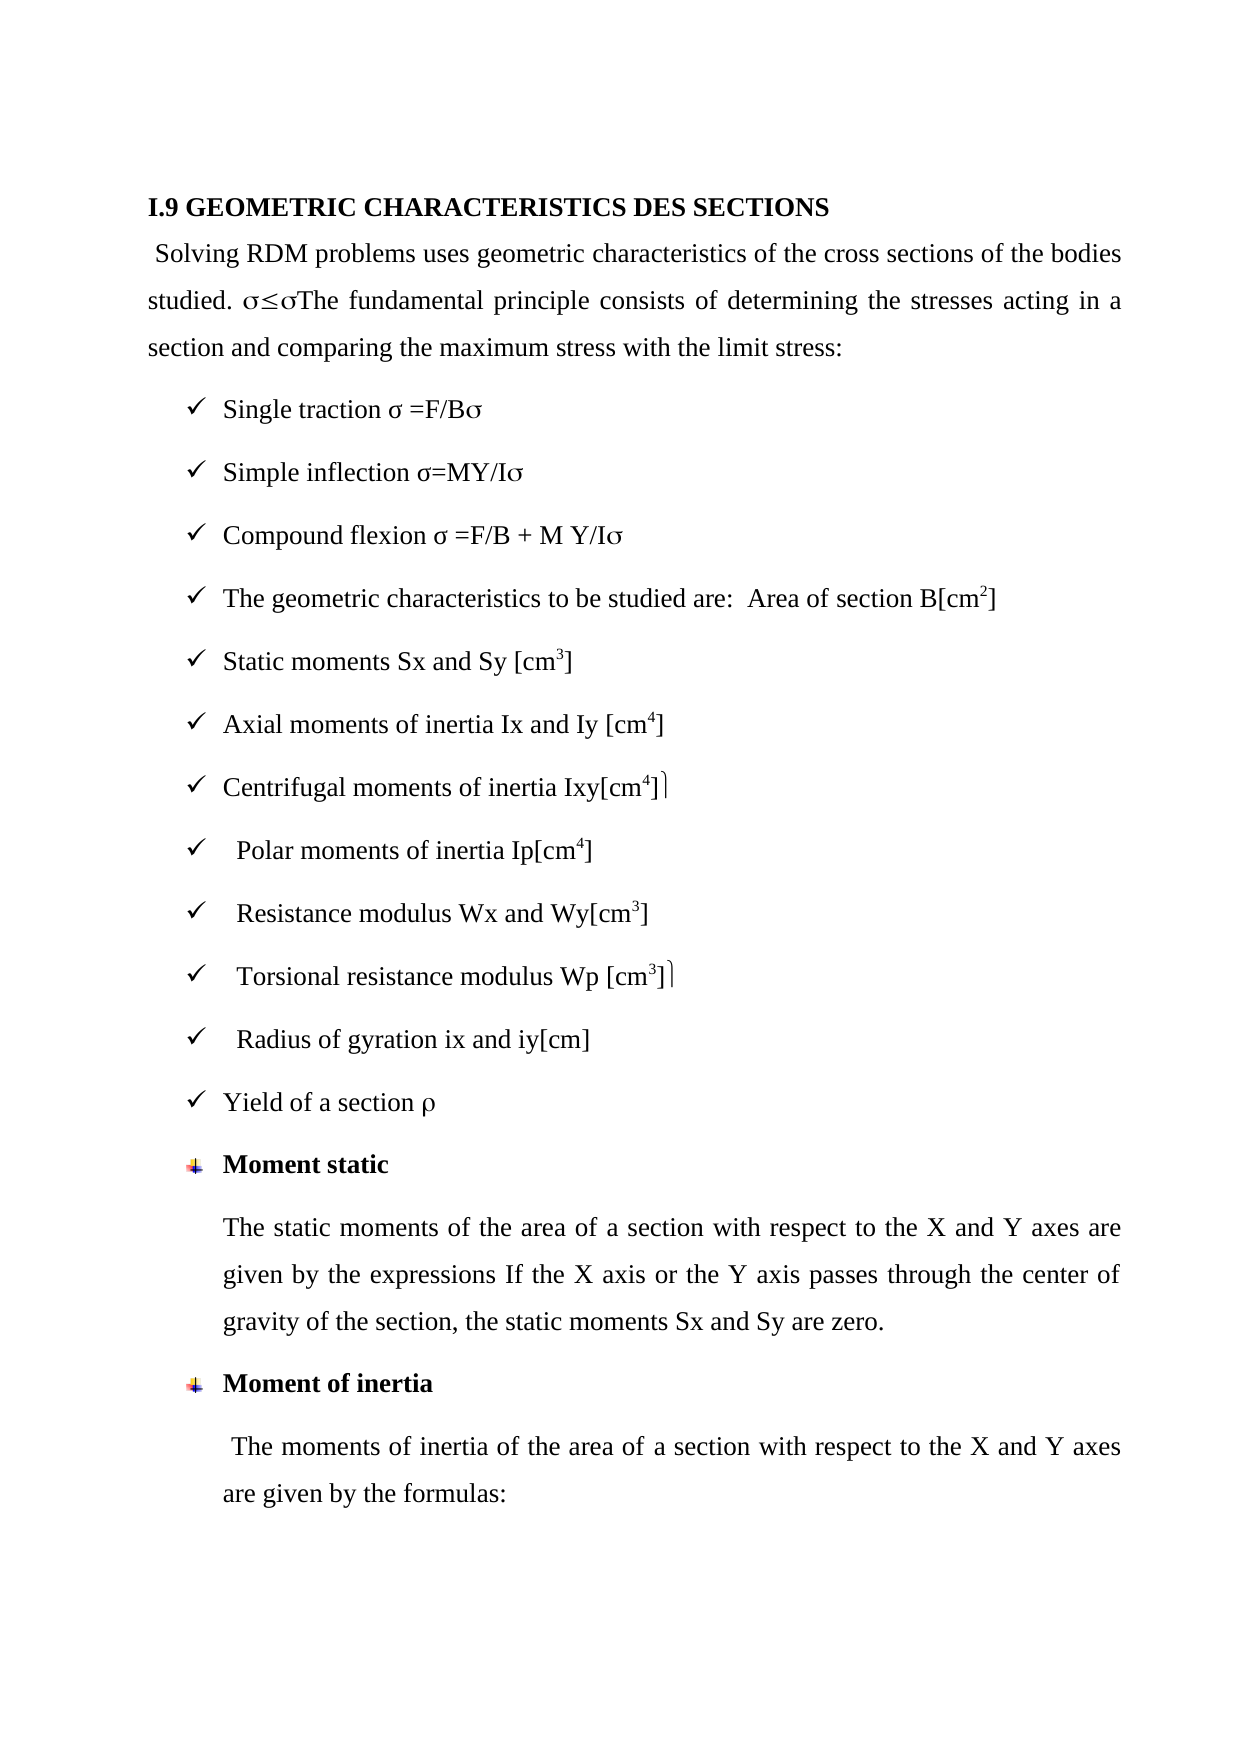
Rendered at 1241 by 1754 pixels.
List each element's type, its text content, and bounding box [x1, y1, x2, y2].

picture [186, 1157, 203, 1174]
list Centrifugal moments of inertia Ixy[cm4] [185, 771, 1122, 802]
list Torsional resistance modulus Wp [cm3] [185, 960, 1122, 991]
list Simple inflection σ=MY/I [185, 456, 1122, 488]
text I.9 GEOMETRIC CHARACTERISTICS DES SECTIONS [148, 191, 1122, 222]
text Solving RDM problems uses geometric characteristics of the cross sections of the bodies studied. The fundamental principle consists of determining the stresses acting in a section and comparing the maximum stress with the limit stress: [148, 237, 1122, 362]
list Compound flexion σ =F/B + M Y/I [185, 519, 1122, 551]
list Moment of inertia [185, 1367, 1122, 1398]
list Polar moments of inertia Ip[cm4] [185, 834, 1122, 865]
list Resistance modulus Wx and Wy[cm3] [185, 897, 1122, 928]
list The moments of inertia of the area of ​​a section with respect to the X and Y axes are given by the formulas: [223, 1430, 1122, 1508]
list Radius of gyration ix and iy[cm] [185, 1023, 1122, 1054]
list Yield of a section [185, 1086, 1122, 1117]
list The static moments of the area of ​​a section with respect to the X and Y axes are given by the expressions If the X axis or the Y axis passes through the center of gravity of the section, the static moments Sx and Sy are zero. [223, 1211, 1122, 1336]
list Single traction σ =F/B [185, 393, 1122, 425]
list Static moments Sx and Sy [cm3] [185, 645, 1122, 676]
list Axial moments of inertia Ix and Iy [cm4] [185, 708, 1122, 739]
list Moment static [185, 1148, 1122, 1180]
list The geometric characteristics to be studied are: Area of ​​section B[cm2] [185, 582, 1122, 613]
picture [186, 1376, 203, 1393]
